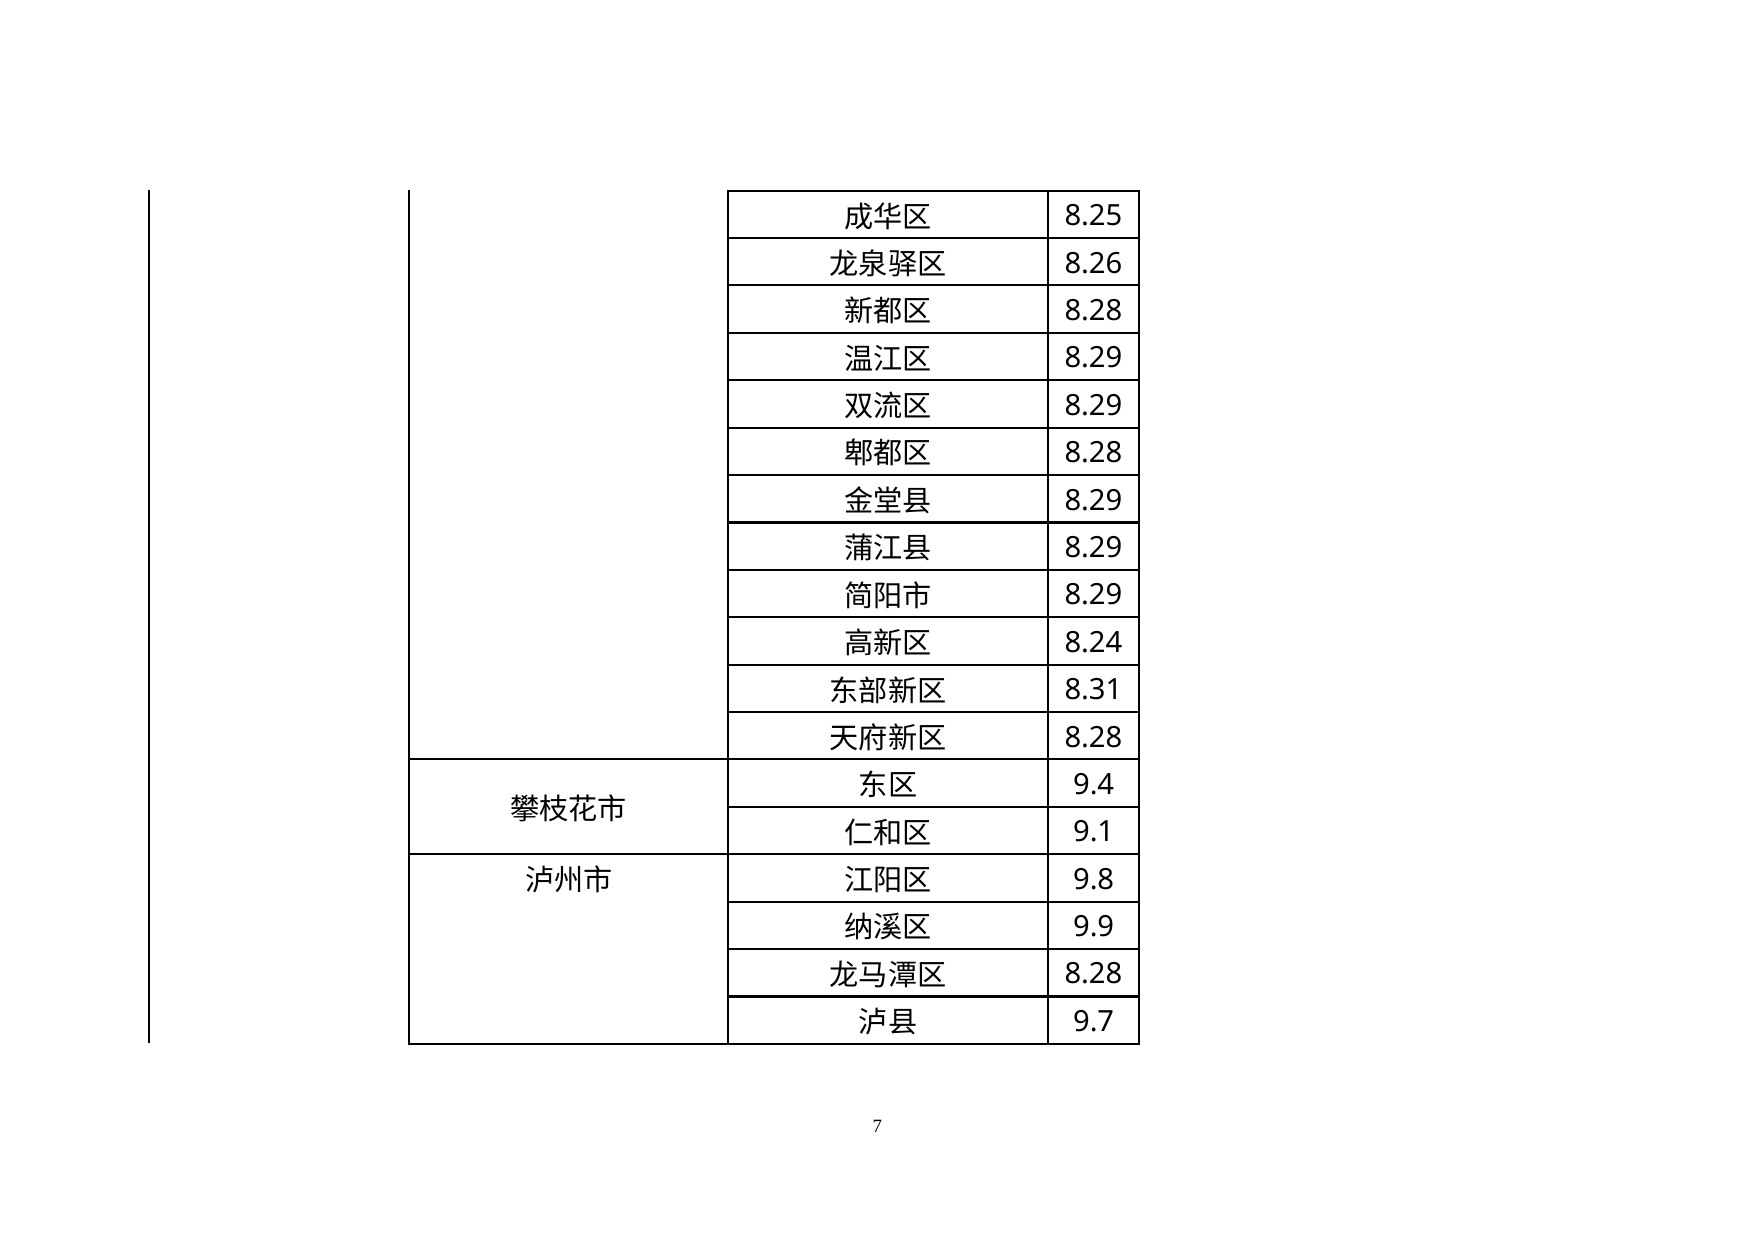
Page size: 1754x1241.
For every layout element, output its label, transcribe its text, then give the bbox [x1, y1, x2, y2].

table_cell 9.7 [1049, 998, 1138, 1043]
table_cell 8.29 [1049, 571, 1138, 616]
table_cell 8.29 [1049, 334, 1138, 379]
table_cell 9.1 [1049, 808, 1138, 853]
table_cell 仁和区 [729, 808, 1047, 853]
table_cell 龙泉驿区 [729, 239, 1047, 284]
table_cell 8.28 [1049, 950, 1138, 995]
table_cell 9.9 [1049, 903, 1138, 948]
table_cell 高新区 [729, 618, 1047, 663]
table_cell 郫都区 [729, 429, 1047, 474]
table_cell 天府新区 [729, 713, 1047, 758]
table_cell 金堂县 [729, 476, 1047, 521]
table_cell 8.31 [1049, 666, 1138, 711]
table_cell 8.28 [1049, 429, 1138, 474]
table_cell 8.28 [1049, 286, 1138, 332]
table_cell 东部新区 [729, 666, 1047, 711]
table_cell 8.24 [1049, 618, 1138, 663]
table_cell 泸州市 [410, 855, 727, 1043]
table_cell 蒲江县 [729, 524, 1047, 569]
table_cell 9.8 [1049, 855, 1138, 901]
table_cell 8.29 [1049, 381, 1138, 427]
table_cell 8.26 [1049, 239, 1138, 284]
table_cell 成华区 [729, 192, 1047, 237]
table_cell 8.28 [1049, 713, 1138, 758]
table_cell 泸县 [729, 998, 1047, 1043]
table_cell 9.4 [1049, 760, 1138, 806]
table_cell 简阳市 [729, 571, 1047, 616]
table_cell 8.29 [1049, 524, 1138, 569]
table_cell 江阳区 [729, 855, 1047, 901]
table_cell 双流区 [729, 381, 1047, 427]
table_cell 温江区 [729, 334, 1047, 379]
table_cell 东区 [729, 760, 1047, 806]
table_cell 8.25 [1049, 192, 1138, 237]
table_cell 龙马潭区 [729, 950, 1047, 995]
table_cell 新都区 [729, 286, 1047, 332]
table_cell 8.29 [1049, 476, 1138, 521]
table_cell 攀枝花市 [410, 760, 727, 853]
table_cell 纳溪区 [729, 903, 1047, 948]
